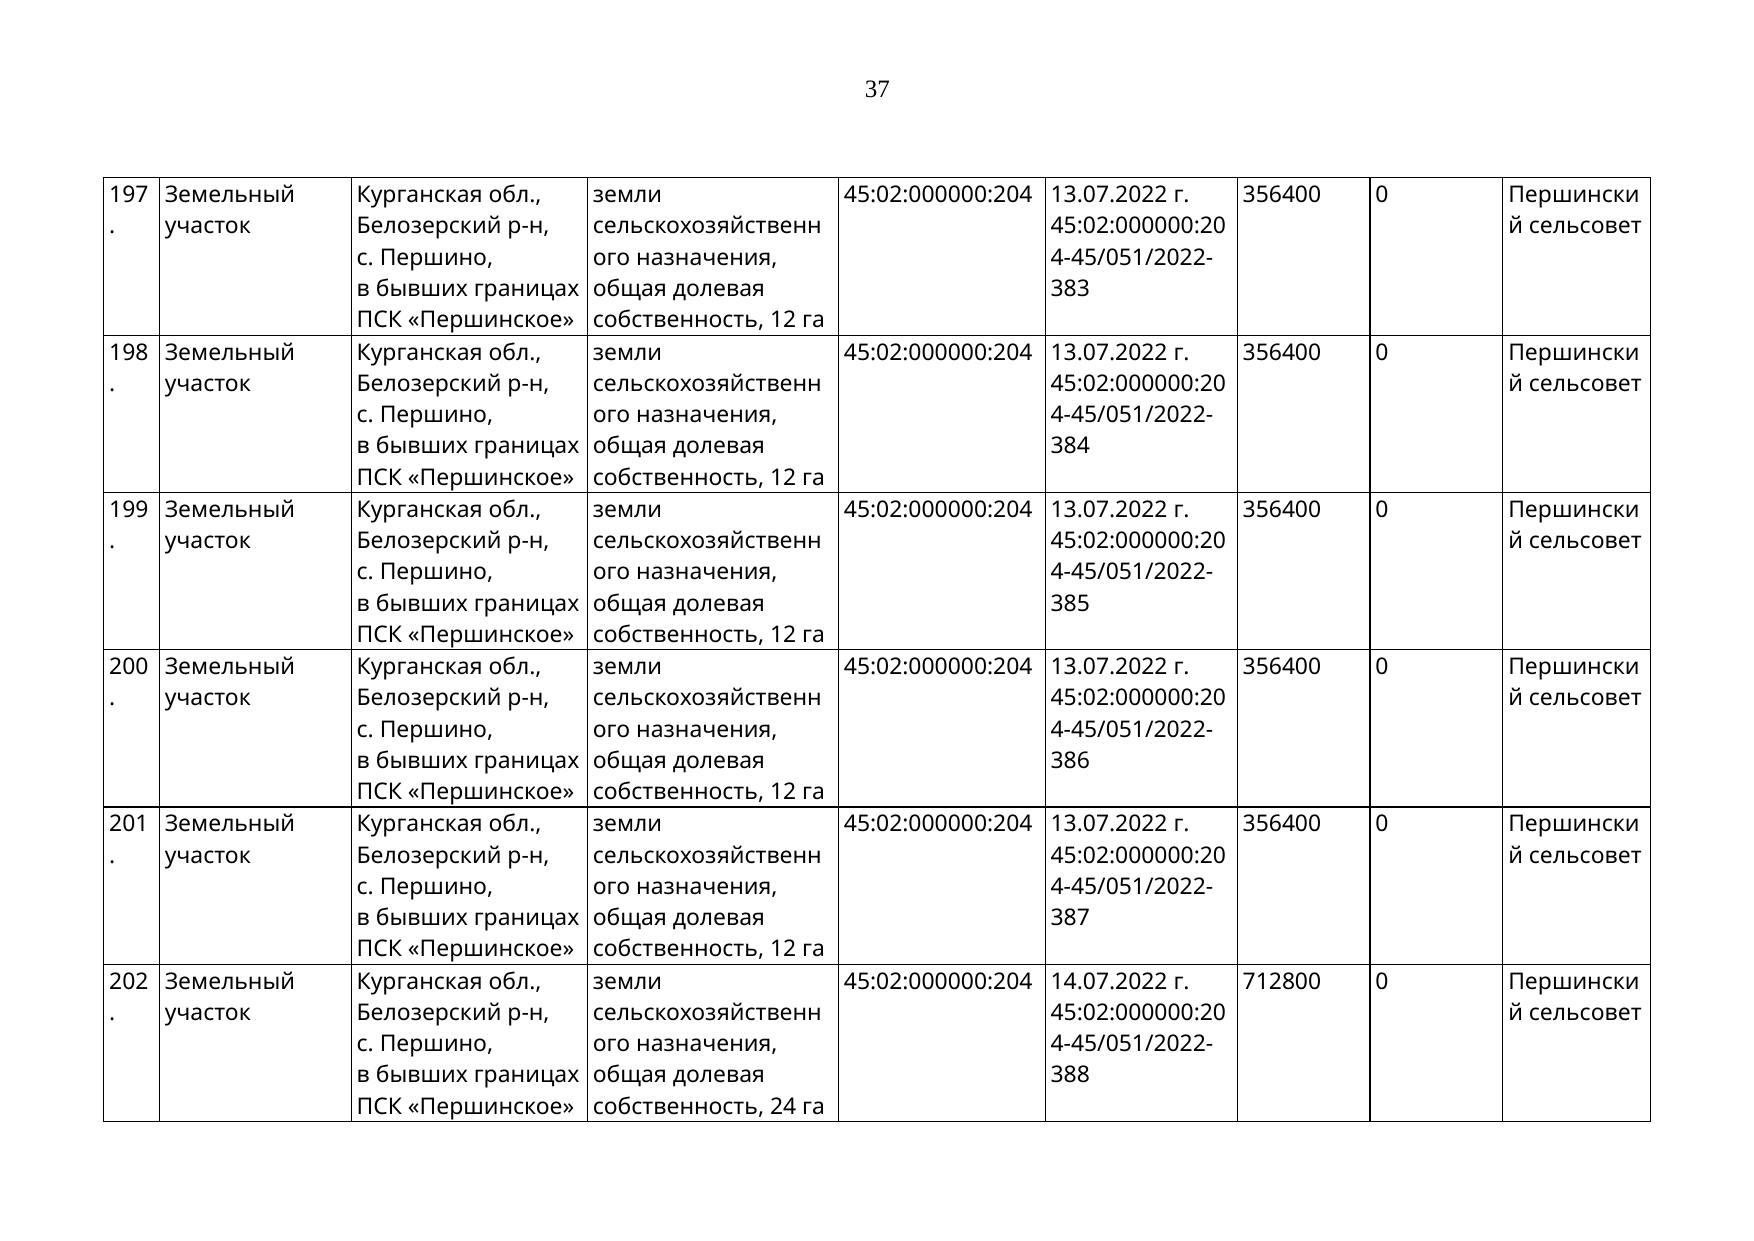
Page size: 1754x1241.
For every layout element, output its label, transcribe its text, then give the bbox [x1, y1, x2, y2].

table_cell 45:02:000000:204 [839, 808, 1045, 964]
table_cell земли сельскохозяйственного назначения, общая долевая собственность, 24 га [588, 965, 838, 1121]
table_cell 198. [104, 336, 159, 492]
table_cell 45:02:000000:204 [839, 336, 1045, 492]
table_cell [352, 178, 587, 334]
table_cell земли сельскохозяйственного назначения, общая долевая собственность, 12 га [588, 336, 838, 492]
table_cell 356400 [1238, 178, 1369, 334]
table_cell 199. [104, 493, 159, 649]
table_cell Земельный участок [160, 650, 351, 806]
table_cell Земельный участок [160, 493, 351, 649]
table_cell 0 [1371, 178, 1502, 334]
table_cell 14.07.2022 г. 45:02:000000:204-45/051/2022-388 [1046, 965, 1237, 1121]
table_cell 200. [104, 650, 159, 806]
table_cell Земельный участок [160, 808, 351, 964]
table_cell Першинский сельсовет [1503, 336, 1650, 492]
table_cell 0 [1371, 965, 1502, 1121]
table_cell 202. [104, 965, 159, 1121]
table_cell Першинский сельсовет [1503, 650, 1650, 806]
table_cell 356400 [1238, 650, 1369, 806]
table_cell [1503, 178, 1650, 334]
table_cell Курганская обл., Белозерский р-н, с. Першино, в бывших границах ПСК «Першинское» [352, 336, 587, 492]
table_cell Курганская обл., Белозерский р-н, с. Першино, в бывших границах ПСК «Першинское» [352, 493, 587, 649]
table_cell 13.07.2022 г. 45:02:000000:204-45/051/2022-384 [1046, 336, 1237, 492]
table_cell 197. [104, 178, 159, 334]
table_cell 45:02:000000:204 [839, 493, 1045, 649]
table_cell Курганская обл., Белозерский р-н, с. Першино, в бывших границах ПСК «Першинское» [352, 808, 587, 964]
table_cell Земельный участок [160, 965, 351, 1121]
table_cell земли сельскохозяйственного назначения, общая долевая собственность, 12 га [588, 650, 838, 806]
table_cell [1503, 965, 1650, 1121]
table_cell 0 [1371, 336, 1502, 492]
table_cell земли сельскохозяйственного назначения, общая долевая собственность, 12 га [588, 493, 838, 649]
table_cell 13.07.2022 г. 45:02:000000:204-45/051/2022-387 [1046, 808, 1237, 964]
table_cell 13.07.2022 г. 45:02:000000:204-45/051/2022-383 [1046, 178, 1237, 334]
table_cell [352, 965, 587, 1121]
table_cell 45:02:000000:204 [839, 178, 1045, 334]
table_cell 45:02:000000:204 [839, 650, 1045, 806]
table_cell 13.07.2022 г. 45:02:000000:204-45/051/2022-385 [1046, 493, 1237, 649]
table_cell Земельный участок [160, 178, 351, 334]
table_cell Земельный участок [160, 336, 351, 492]
table_cell Курганская обл., Белозерский р-н, с. Першино, в бывших границах ПСК «Першинское» [352, 650, 587, 806]
table_cell 356400 [1238, 493, 1369, 649]
table_cell 0 [1371, 493, 1502, 649]
table_cell Першинский сельсовет [1503, 808, 1650, 964]
table_cell 45:02:000000:204 [839, 965, 1045, 1121]
table_cell 0 [1371, 650, 1502, 806]
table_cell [588, 178, 838, 334]
table_cell земли сельскохозяйственного назначения, общая долевая собственность, 12 га [588, 808, 838, 964]
table_cell 356400 [1238, 808, 1369, 964]
table_cell 0 [1371, 808, 1502, 964]
table_cell 356400 [1238, 336, 1369, 492]
table_cell 13.07.2022 г. 45:02:000000:204-45/051/2022-386 [1046, 650, 1237, 806]
table_cell 712800 [1238, 965, 1369, 1121]
table_cell 201. [104, 808, 159, 964]
table_cell Першинский сельсовет [1503, 493, 1650, 649]
